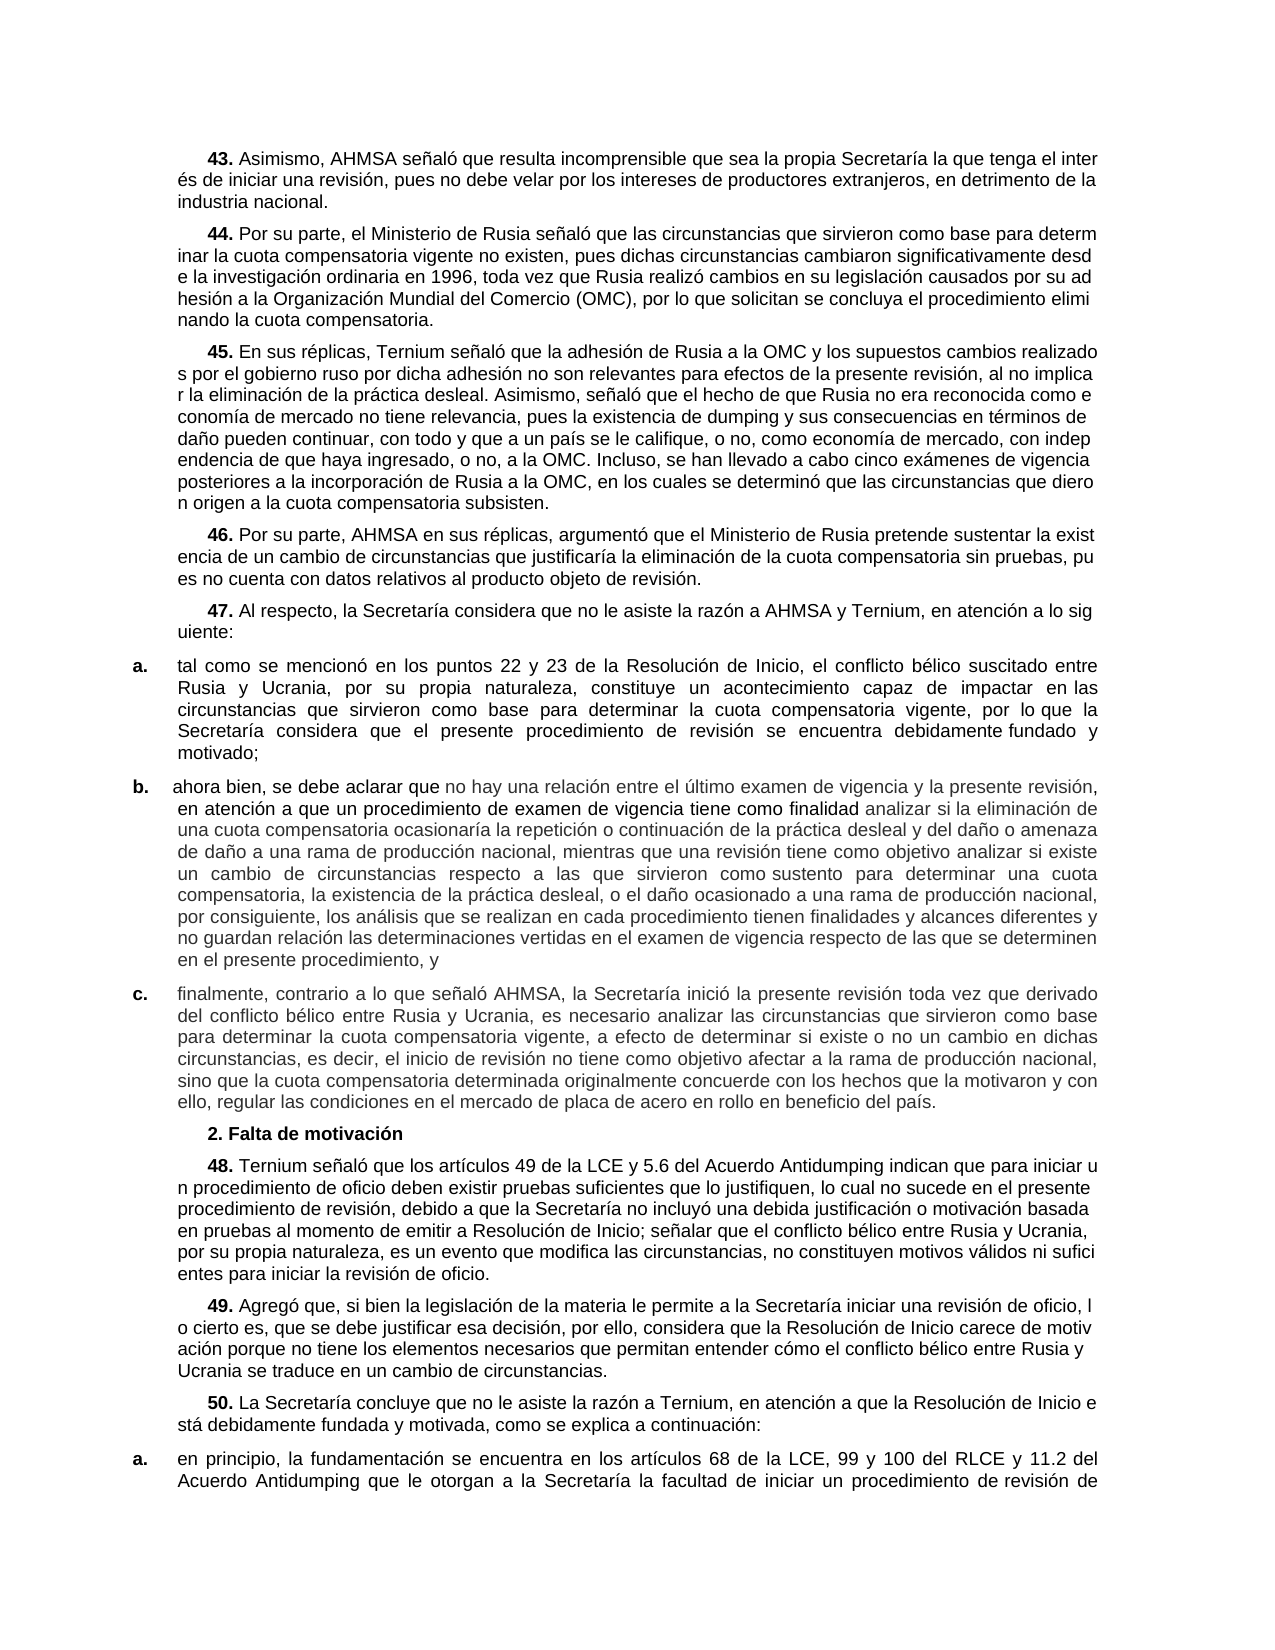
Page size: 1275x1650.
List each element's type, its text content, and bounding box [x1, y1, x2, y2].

text 47. Al respecto, la Secretaría considera que no le asiste la razón a AHMSA y Ternium, en atención a lo siguiente: [177, 599, 1098, 642]
text 2. Falta de motivación [177, 1123, 1098, 1144]
text b. ahora bien, se debe aclarar que no hay una relación entre el último examen de vigencia y la presente revisión, en atención a que un procedimiento de examen de vigencia tiene como finalidad analizar si la eliminación de una cuota compensatoria ocasionaría la repetición o continuación de la práctica desleal y del daño o amenaza de daño a una rama de producción nacional, mientras que una revisión tiene como objetivo analizar si existe un cambio de circunstancias respecto a las que sirvieron como sustento para determinar una cuota compensatoria, la existencia de la práctica desleal, o el daño ocasionado a una rama de producción nacional, por consiguiente, los análisis que se realizan en cada procedimiento tienen finalidades y alcances diferentes y no guardan relación las determinaciones vertidas en el examen de vigencia respecto de las que se determinen en el presente procedimiento, y [132, 774, 1098, 970]
text 43. Asimismo, AHMSA señaló que resulta incomprensible que sea la propia Secretaría la que tenga el interés de iniciar una revisión, pues no debe velar por los intereses de productores extranjeros, en detrimento de la industria nacional. [177, 148, 1098, 212]
text a. tal como se mencionó en los puntos 22 y 23 de la Resolución de Inicio, el conflicto bélico suscitado entre Rusia y Ucrania, por su propia naturaleza, constituye un acontecimiento capaz de impactar en las circunstancias que sirvieron como base para determinar la cuota compensatoria vigente, por lo que la Secretaría considera que el presente procedimiento de revisión se encuentra debidamente fundado y motivado; [132, 653, 1098, 763]
text c. finalmente, contrario a lo que señaló AHMSA, la Secretaría inició la presente revisión toda vez que derivado del conflicto bélico entre Rusia y Ucrania, es necesario analizar las circunstancias que sirvieron como base para determinar la cuota compensatoria vigente, a efecto de determinar si existe o no un cambio en dichas circunstancias, es decir, el inicio de revisión no tiene como objetivo afectar a la rama de producción nacional, sino que la cuota compensatoria determinada originalmente concuerde con los hechos que la motivaron y con ello, regular las condiciones en el mercado de placa de acero en rollo en beneficio del país. [132, 981, 1098, 1112]
text 49. Agregó que, si bien la legislación de la materia le permite a la Secretaría iniciar una revisión de oficio, lo cierto es, que se debe justificar esa decisión, por ello, considera que la Resolución de Inicio carece de motivación porque no tiene los elementos necesarios que permitan entender cómo el conflicto bélico entre Rusia y Ucrania se traduce en un cambio de circunstancias. [177, 1295, 1098, 1381]
text 50. La Secretaría concluye que no le asiste la razón a Ternium, en atención a que la Resolución de Inicio está debidamente fundada y motivada, como se explica a continuación: [177, 1392, 1098, 1435]
text 45. En sus réplicas, Ternium señaló que la adhesión de Rusia a la OMC y los supuestos cambios realizados por el gobierno ruso por dicha adhesión no son relevantes para efectos de la presente revisión, al no implicar la eliminación de la práctica desleal. Asimismo, señaló que el hecho de que Rusia no era reconocida como economía de mercado no tiene relevancia, pues la existencia de dumping y sus consecuencias en términos de daño pueden continuar, con todo y que a un país se le califique, o no, como economía de mercado, con independencia de que haya ingresado, o no, a la OMC. Incluso, se han llevado a cabo cinco exámenes de vigencia posteriores a la incorporación de Rusia a la OMC, en los cuales se determinó que las circunstancias que dieron origen a la cuota compensatoria subsisten. [177, 341, 1098, 514]
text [132, 1445, 1098, 1491]
text 44. Por su parte, el Ministerio de Rusia señaló que las circunstancias que sirvieron como base para determinar la cuota compensatoria vigente no existen, pues dichas circunstancias cambiaron significativamente desde la investigación ordinaria en 1996, toda vez que Rusia realizó cambios en su legislación causados por su adhesión a la Organización Mundial del Comercio (OMC), por lo que solicitan se concluya el procedimiento eliminando la cuota compensatoria. [177, 223, 1098, 331]
text 46. Por su parte, AHMSA en sus réplicas, argumentó que el Ministerio de Rusia pretende sustentar la existencia de un cambio de circunstancias que justificaría la eliminación de la cuota compensatoria sin pruebas, pues no cuenta con datos relativos al producto objeto de revisión. [177, 524, 1098, 589]
text 48. Ternium señaló que los artículos 49 de la LCE y 5.6 del Acuerdo Antidumping indican que para iniciar un procedimiento de oficio deben existir pruebas suficientes que lo justifiquen, lo cual no sucede en el presente procedimiento de revisión, debido a que la Secretaría no incluyó una debida justificación o motivación basada en pruebas al momento de emitir a Resolución de Inicio; señalar que el conflicto bélico entre Rusia y Ucrania, por su propia naturaleza, es un evento que modifica las circunstancias, no constituyen motivos válidos ni suficientes para iniciar la revisión de oficio. [177, 1155, 1098, 1284]
